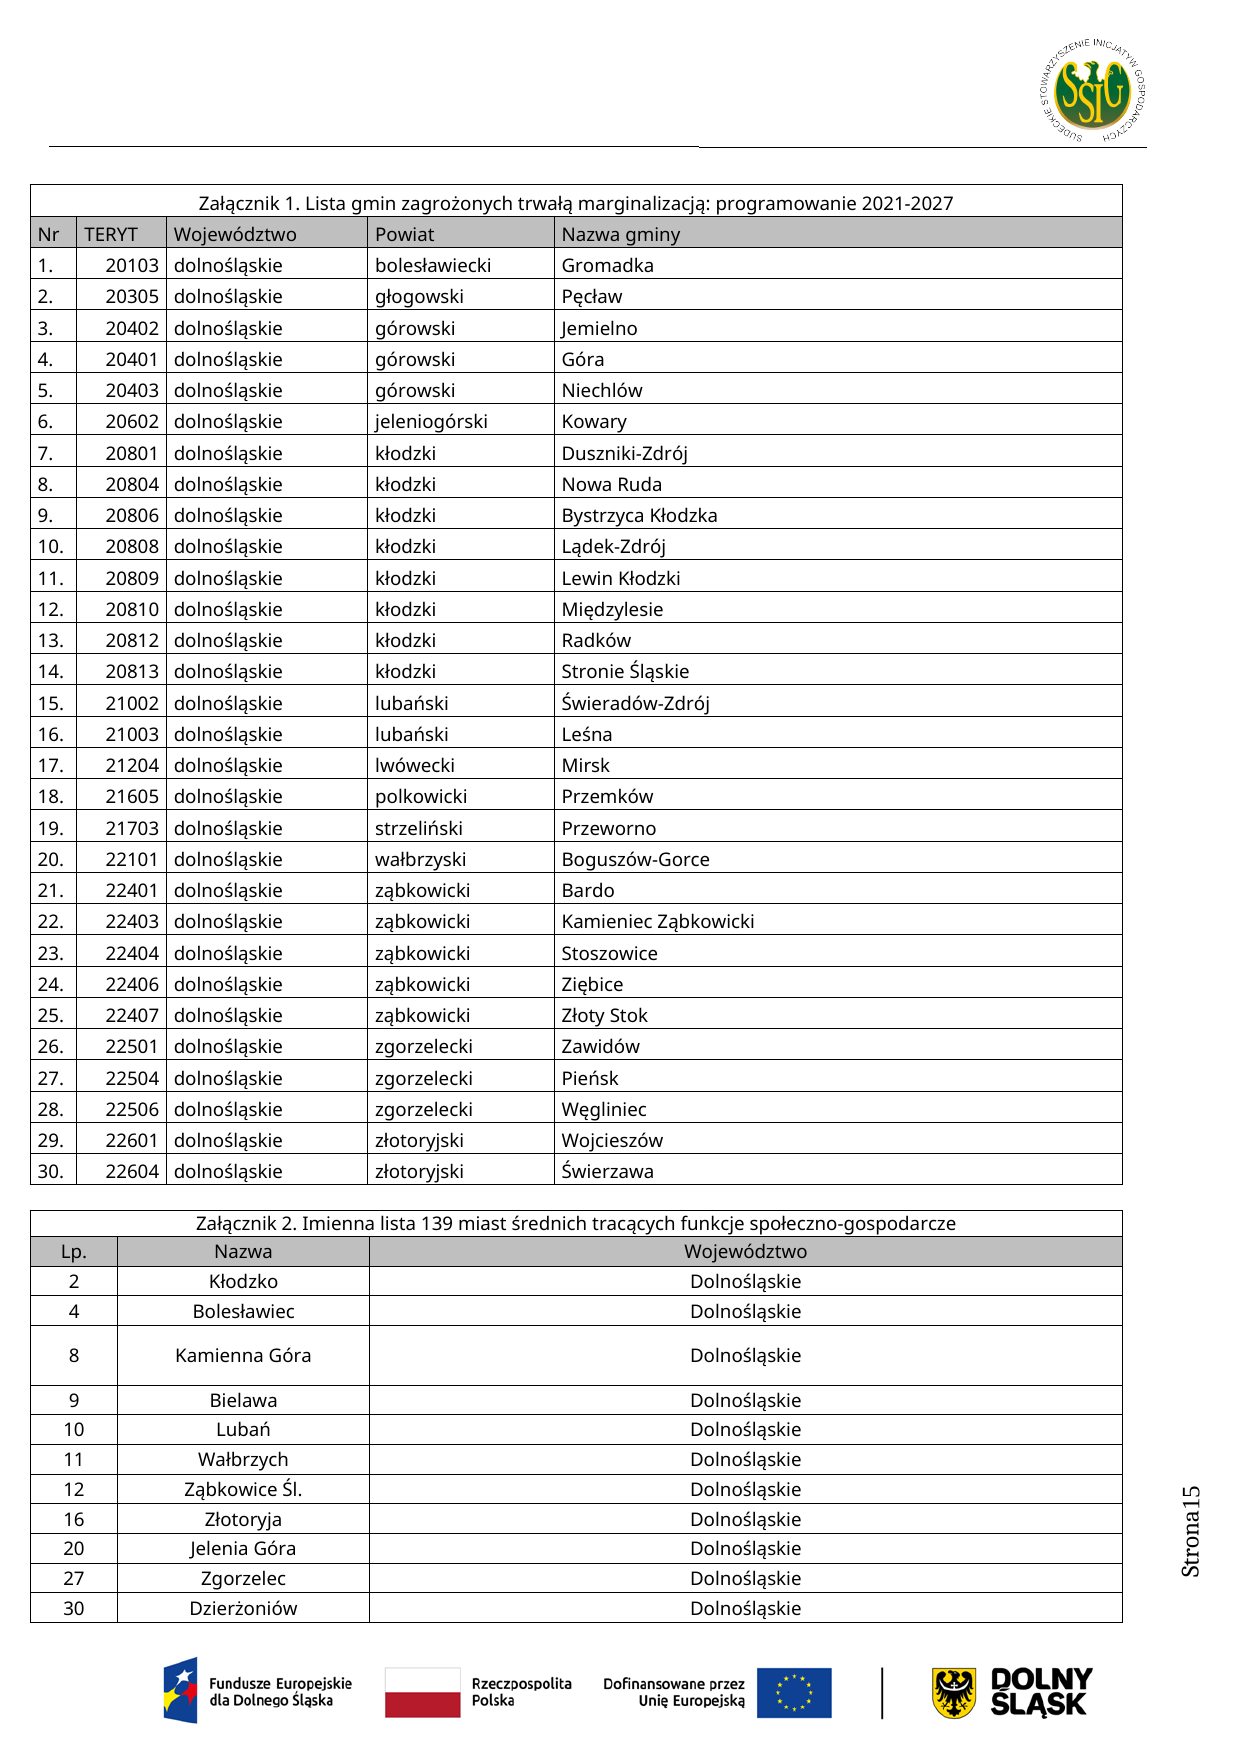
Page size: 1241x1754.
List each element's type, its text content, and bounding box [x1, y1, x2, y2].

table_cell 22601 [77, 1123, 166, 1153]
table_cell 22407 [77, 998, 166, 1028]
table_cell 8. [31, 467, 76, 497]
table_cell kłodzki [368, 529, 554, 559]
table_cell 6. [31, 404, 76, 434]
table_cell dolnośląskie [167, 904, 367, 934]
table_cell 30 [31, 1593, 117, 1622]
table_cell Lubań [118, 1415, 369, 1444]
table_cell głogowski [368, 279, 554, 309]
table_cell 12 [31, 1475, 117, 1503]
table_cell 21002 [77, 685, 166, 716]
table_cell 20 [31, 1534, 117, 1563]
table_cell 22404 [77, 935, 166, 966]
table_cell dolnośląskie [167, 748, 367, 778]
table_cell dolnośląskie [167, 1123, 367, 1153]
table_cell 20812 [77, 623, 166, 653]
table_cell 16 [31, 1504, 117, 1533]
table_cell zgorzelecki [368, 1029, 554, 1059]
table_cell Radków [555, 623, 1122, 653]
table_cell 4 [31, 1296, 117, 1325]
table_cell Bystrzyca Kłodzka [555, 498, 1122, 528]
table_cell dolnośląskie [167, 998, 367, 1028]
table_cell zgorzelecki [368, 1060, 554, 1091]
table_cell dolnośląskie [167, 467, 367, 497]
table_cell Dolnośląskie [370, 1475, 1122, 1503]
table_cell Dolnośląskie [370, 1445, 1122, 1473]
table_cell Województwo [167, 217, 367, 247]
table_cell 14. [31, 654, 76, 684]
table_cell 20401 [77, 342, 166, 372]
table_cell bolesławiecki [368, 248, 554, 278]
table_cell Niechlów [555, 373, 1122, 403]
table_cell Województwo [370, 1237, 1122, 1266]
table_cell dolnośląskie [167, 435, 367, 466]
table_cell 22504 [77, 1060, 166, 1091]
table_cell kłodzki [368, 498, 554, 528]
table_cell 20804 [77, 467, 166, 497]
table_cell Dolnośląskie [370, 1564, 1122, 1592]
table_cell dolnośląskie [167, 1092, 367, 1122]
table_cell dolnośląskie [167, 529, 367, 559]
table_cell kłodzki [368, 654, 554, 684]
table_cell 22401 [77, 873, 166, 903]
table_cell 20. [31, 842, 76, 872]
table_cell Świerzawa [555, 1154, 1122, 1184]
table_cell 11 [31, 1445, 117, 1473]
table_cell dolnośląskie [167, 623, 367, 653]
table_cell 19. [31, 810, 76, 841]
table_cell złotoryjski [368, 1123, 554, 1153]
table_cell lubański [368, 717, 554, 747]
table_cell 20808 [77, 529, 166, 559]
table_cell Wałbrzych [118, 1445, 369, 1473]
table_cell Bardo [555, 873, 1122, 903]
table_cell 22501 [77, 1029, 166, 1059]
table_cell 20103 [77, 248, 166, 278]
table_cell Dolnośląskie [370, 1593, 1122, 1622]
table_cell Złoty Stok [555, 998, 1122, 1028]
table_cell ząbkowicki [368, 904, 554, 934]
table_cell dolnośląskie [167, 779, 367, 809]
table_cell dolnośląskie [167, 685, 367, 716]
table_cell ząbkowicki [368, 967, 554, 997]
table_cell Duszniki-Zdrój [555, 435, 1122, 466]
table_cell Złotoryja [118, 1504, 369, 1533]
table_cell dolnośląskie [167, 654, 367, 684]
table_cell Kamienna Góra [118, 1326, 369, 1384]
table_cell dolnośląskie [167, 810, 367, 841]
table_cell Nowa Ruda [555, 467, 1122, 497]
table_cell 16. [31, 717, 76, 747]
table_cell dolnośląskie [167, 1060, 367, 1091]
table_cell Wojcieszów [555, 1123, 1122, 1153]
table_cell Leśna [555, 717, 1122, 747]
table_cell jeleniogórski [368, 404, 554, 434]
table_cell 20403 [77, 373, 166, 403]
table_cell polkowicki [368, 779, 554, 809]
table_cell Dzierżoniów [118, 1593, 369, 1622]
table_cell Dolnośląskie [370, 1534, 1122, 1563]
table_cell 27 [31, 1564, 117, 1592]
table_cell 15. [31, 685, 76, 716]
table_cell Powiat [368, 217, 554, 247]
table_cell 22506 [77, 1092, 166, 1122]
table_cell 2 [31, 1267, 117, 1295]
table_cell złotoryjski [368, 1154, 554, 1184]
table_cell Dolnośląskie [370, 1386, 1122, 1414]
table_cell Lewin Kłodzki [555, 560, 1122, 591]
table_cell 11. [31, 560, 76, 591]
table_cell dolnośląskie [167, 717, 367, 747]
table_cell Stronie Śląskie [555, 654, 1122, 684]
table_cell 12. [31, 592, 76, 622]
picture [1040, 39, 1145, 142]
table_cell Lądek-Zdrój [555, 529, 1122, 559]
table_cell 10 [31, 1415, 117, 1444]
table_cell Nazwa gminy [555, 217, 1122, 247]
table_cell Jemielno [555, 310, 1122, 341]
table_cell Kowary [555, 404, 1122, 434]
table_cell 20810 [77, 592, 166, 622]
table_cell 22403 [77, 904, 166, 934]
table_cell kłodzki [368, 560, 554, 591]
table_cell dolnośląskie [167, 873, 367, 903]
table_cell Świeradów-Zdrój [555, 685, 1122, 716]
table_cell 18. [31, 779, 76, 809]
table_cell 21. [31, 873, 76, 903]
table_cell 30. [31, 1154, 76, 1184]
table_cell Góra [555, 342, 1122, 372]
table_cell dolnośląskie [167, 1029, 367, 1059]
table_cell Zawidów [555, 1029, 1122, 1059]
table_cell Dolnośląskie [370, 1296, 1122, 1325]
table_cell dolnośląskie [167, 560, 367, 591]
table_cell Zgorzelec [118, 1564, 369, 1592]
table_cell Pęcław [555, 279, 1122, 309]
table_cell 3. [31, 310, 76, 341]
table_cell 20813 [77, 654, 166, 684]
table_cell Stoszowice [555, 935, 1122, 966]
table_cell kłodzki [368, 592, 554, 622]
table_cell 20809 [77, 560, 166, 591]
table_cell Jelenia Góra [118, 1534, 369, 1563]
table_cell Przemków [555, 779, 1122, 809]
table_cell 22604 [77, 1154, 166, 1184]
table_cell Pieńsk [555, 1060, 1122, 1091]
picture [147, 1640, 1093, 1740]
table_cell Dolnośląskie [370, 1504, 1122, 1533]
table_cell 22101 [77, 842, 166, 872]
table_cell Dolnośląskie [370, 1326, 1122, 1384]
table_cell 23. [31, 935, 76, 966]
table_cell ząbkowicki [368, 935, 554, 966]
table_cell 21605 [77, 779, 166, 809]
table_cell kłodzki [368, 435, 554, 466]
table_cell zgorzelecki [368, 1092, 554, 1122]
table_header Załącznik 2. Imienna lista 139 miast średnich tracących funkcje społeczno-gospodarcze [31, 1211, 1122, 1236]
table_cell kłodzki [368, 623, 554, 653]
table_cell Gromadka [555, 248, 1122, 278]
table_cell Lp. [31, 1237, 117, 1266]
table_cell Nr [31, 217, 76, 247]
table_cell dolnośląskie [167, 1154, 367, 1184]
table_cell lubański [368, 685, 554, 716]
table_cell dolnośląskie [167, 310, 367, 341]
table_cell dolnośląskie [167, 279, 367, 309]
table_cell Bolesławiec [118, 1296, 369, 1325]
table_cell Węgliniec [555, 1092, 1122, 1122]
table_cell Kamieniec Ząbkowicki [555, 904, 1122, 934]
table_cell Mirsk [555, 748, 1122, 778]
table_cell dolnośląskie [167, 373, 367, 403]
table_cell strzeliński [368, 810, 554, 841]
table_cell Ziębice [555, 967, 1122, 997]
table_cell 1. [31, 248, 76, 278]
table_cell dolnośląskie [167, 342, 367, 372]
table_cell 28. [31, 1092, 76, 1122]
table_cell Bielawa [118, 1386, 369, 1414]
table_cell 25. [31, 998, 76, 1028]
table_cell 20801 [77, 435, 166, 466]
table_cell Ząbkowice Śl. [118, 1475, 369, 1503]
table_cell Dolnośląskie [370, 1267, 1122, 1295]
table_cell górowski [368, 342, 554, 372]
table_cell dolnośląskie [167, 842, 367, 872]
table_cell Międzylesie [555, 592, 1122, 622]
table_cell Kłodzko [118, 1267, 369, 1295]
table_cell ząbkowicki [368, 873, 554, 903]
table_cell 9. [31, 498, 76, 528]
table_cell 4. [31, 342, 76, 372]
table_header Załącznik 1. Lista gmin zagrożonych trwałą marginalizacją: programowanie 2021-2027 [31, 185, 1122, 216]
table_cell 17. [31, 748, 76, 778]
table_cell 20806 [77, 498, 166, 528]
table_cell ząbkowicki [368, 998, 554, 1028]
table_cell 2. [31, 279, 76, 309]
table_cell dolnośląskie [167, 592, 367, 622]
table_cell Przeworno [555, 810, 1122, 841]
table_cell kłodzki [368, 467, 554, 497]
table_cell 24. [31, 967, 76, 997]
table_cell lwówecki [368, 748, 554, 778]
table_cell 27. [31, 1060, 76, 1091]
table_cell TERYT [77, 217, 166, 247]
table_cell dolnośląskie [167, 498, 367, 528]
table_cell 7. [31, 435, 76, 466]
table_cell 9 [31, 1386, 117, 1414]
table_cell 10. [31, 529, 76, 559]
table_cell dolnośląskie [167, 967, 367, 997]
table_cell Nazwa [118, 1237, 369, 1266]
table_cell górowski [368, 373, 554, 403]
table_cell 8 [31, 1326, 117, 1384]
table_cell Dolnośląskie [370, 1415, 1122, 1444]
table_cell 26. [31, 1029, 76, 1059]
table_cell 22406 [77, 967, 166, 997]
table_cell wałbrzyski [368, 842, 554, 872]
table_cell 22. [31, 904, 76, 934]
table_cell dolnośląskie [167, 248, 367, 278]
table_cell 13. [31, 623, 76, 653]
table_cell dolnośląskie [167, 404, 367, 434]
table_cell dolnośląskie [167, 935, 367, 966]
table_cell 21703 [77, 810, 166, 841]
table_cell 20602 [77, 404, 166, 434]
table_cell 29. [31, 1123, 76, 1153]
table_cell Boguszów-Gorce [555, 842, 1122, 872]
table_cell 20402 [77, 310, 166, 341]
table_cell 20305 [77, 279, 166, 309]
table_cell 21003 [77, 717, 166, 747]
table_cell górowski [368, 310, 554, 341]
table_cell 21204 [77, 748, 166, 778]
table_cell 5. [31, 373, 76, 403]
